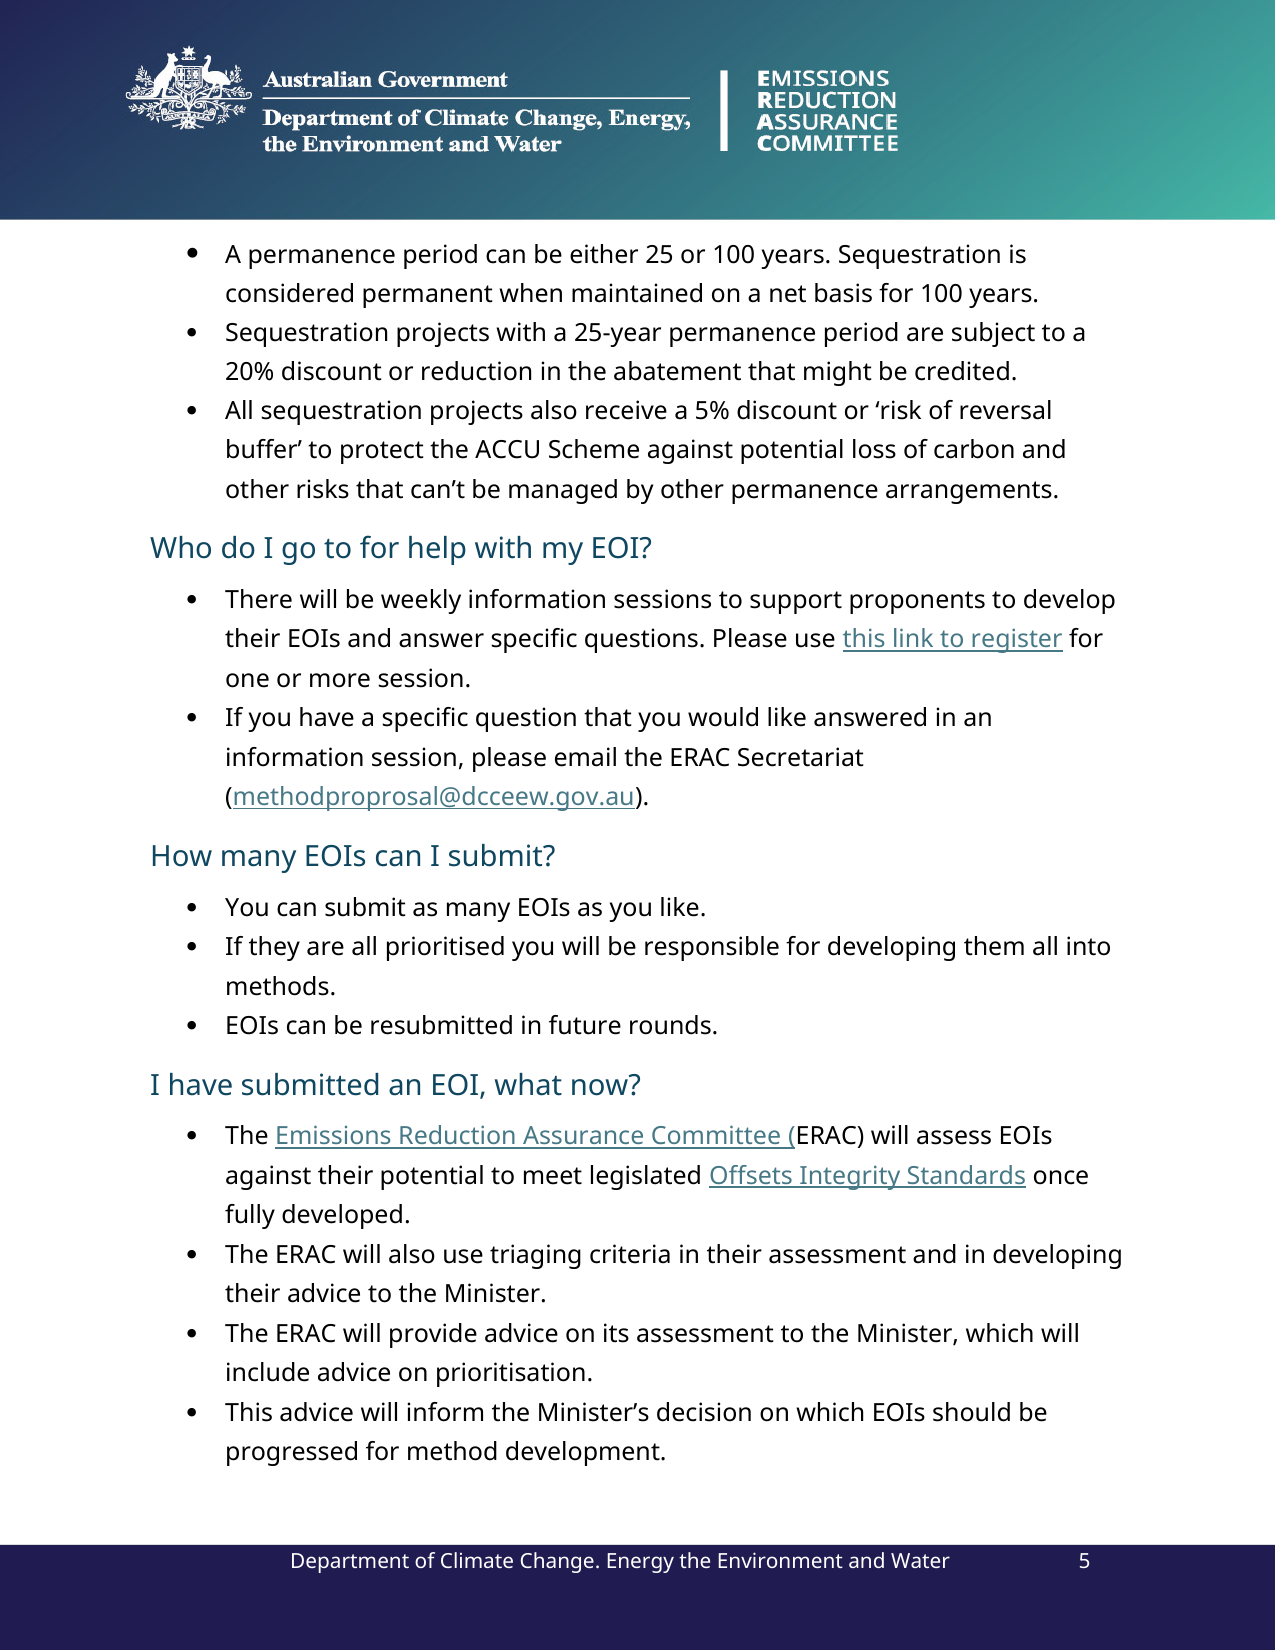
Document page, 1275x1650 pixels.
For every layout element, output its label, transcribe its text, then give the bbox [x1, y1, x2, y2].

list The ERAC will also use triaging criteria in their assessment and in developing their advice to the Minister. [187, 1236, 1125, 1310]
picture [0, 0, 1275, 1650]
list EOIs can be resubmitted in future rounds. [187, 1008, 1125, 1042]
list This advice will inform the Minister’s decision on which EOIs should be progressed for method development. [187, 1394, 1125, 1468]
subtitle I have submitted an EOI, what now? [150, 1064, 1125, 1103]
list If you have a specific question that you would like answered in an information session, please email the ERAC Secretariat (methodproprosal@dcceew.gov.au). [187, 700, 1125, 813]
list You can submit as many EOIs as you like. [187, 889, 1125, 923]
subtitle How many EOIs can I submit? [150, 835, 1125, 874]
list The Emissions Reduction Assurance Committee (ERAC) will assess EOIs against their potential to meet legislated Offsets Integrity Standards once fully developed. [187, 1118, 1125, 1231]
subtitle Who do I go to for help with my EOI? [150, 527, 1125, 567]
list The ERAC will provide advice on its assessment to the Minister, which will include advice on prioritisation. [187, 1315, 1125, 1389]
list All sequestration projects also receive a 5% discount or ‘risk of reversal buffer’ to protect the ACCU Scheme against potential loss of carbon and other risks that can’t be managed by other permanence arrangements. [187, 393, 1125, 505]
list If they are all prioritised you will be responsible for developing them all into methods. [187, 929, 1125, 1002]
list A permanence period can be either 25 or 100 years. Sequestration is considered permanent when maintained on a net basis for 100 years. [187, 236, 1125, 309]
list There will be weekly information sessions to support proponents to develop their EOIs and answer specific questions. Please use this link to register for one or more session. [187, 581, 1125, 694]
list Sequestration projects with a 25-year permanence period are subject to a 20% discount or reduction in the abatement that might be credited. [187, 314, 1125, 388]
